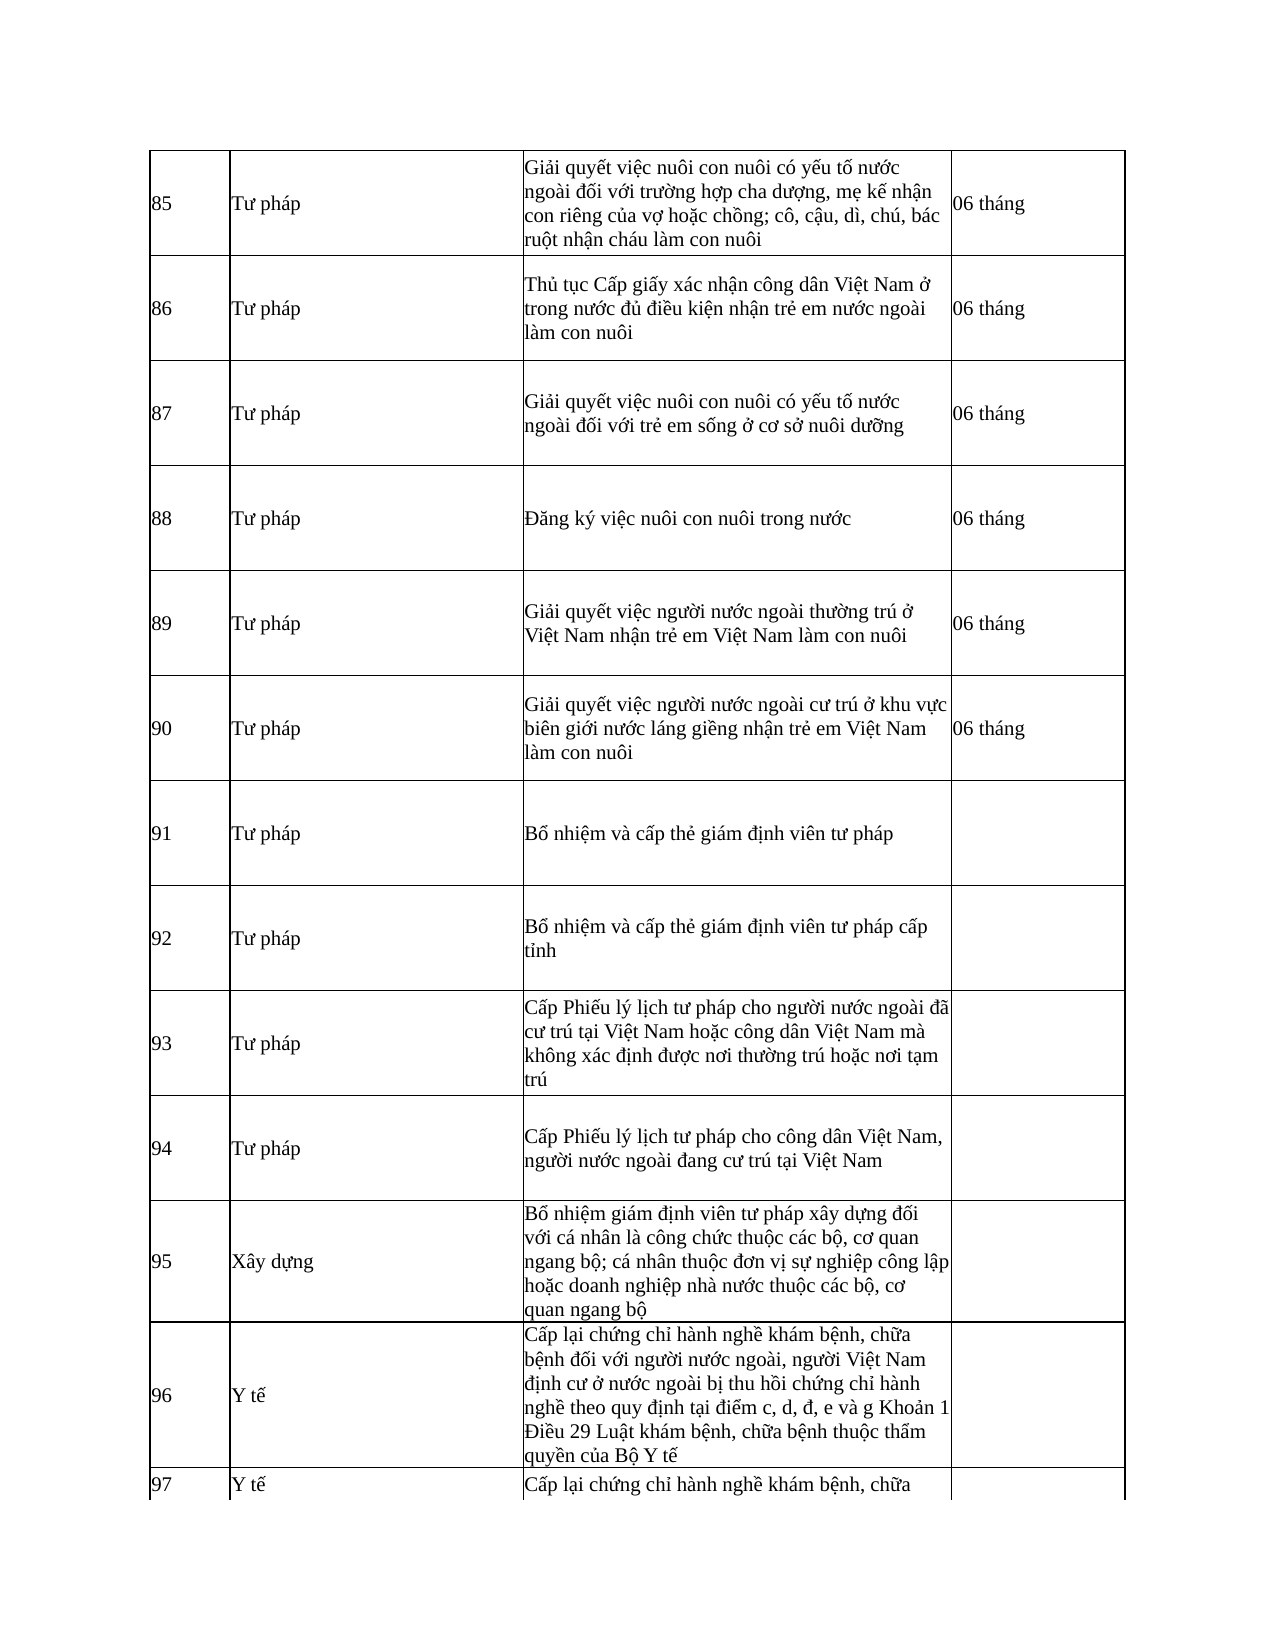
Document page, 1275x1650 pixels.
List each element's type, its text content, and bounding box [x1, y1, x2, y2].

table_cell [952, 1096, 1124, 1200]
table_cell 95 [151, 1201, 229, 1321]
table_cell Tư pháp [231, 991, 523, 1095]
table_cell 85 [151, 151, 229, 255]
table_cell 06 tháng [952, 151, 1124, 255]
table_cell Y tế [231, 1468, 523, 1500]
table_cell [952, 886, 1124, 990]
table_cell 97 [151, 1468, 229, 1500]
table_cell Bổ nhiệm và cấp thẻ giám định viên tư pháp [524, 781, 951, 885]
table_cell [952, 1468, 1124, 1500]
table_cell Giải quyết việc nuôi con nuôi có yếu tố nước ngoài đối với trẻ em sống ở cơ sở nuôi dưỡng [524, 361, 951, 465]
table_cell Tư pháp [231, 466, 523, 570]
table_cell Cấp Phiếu lý lịch tư pháp cho công dân Việt Nam, người nước ngoài đang cư trú tại Việt Nam [524, 1096, 951, 1200]
table_cell 06 tháng [952, 466, 1124, 570]
table_cell 94 [151, 1096, 229, 1200]
table_cell 87 [151, 361, 229, 465]
table_cell Giải quyết việc người nước ngoài cư trú ở khu vực biên giới nước láng giềng nhận trẻ em Việt Nam làm con nuôi [524, 676, 951, 780]
table_cell Giải quyết việc nuôi con nuôi có yếu tố nước ngoài đối với trường hợp cha dượng, mẹ kế nhận con riêng của vợ hoặc chồng; cô, cậu, dì, chú, bác ruột nhận cháu làm con nuôi [524, 151, 951, 255]
table_cell 93 [151, 991, 229, 1095]
table_cell Tư pháp [231, 1096, 523, 1200]
table_cell Xây dựng [231, 1201, 523, 1321]
table_cell 96 [151, 1323, 229, 1467]
table_cell 06 tháng [952, 361, 1124, 465]
table_cell Tư pháp [231, 781, 523, 885]
table_cell 86 [151, 256, 229, 360]
table_cell Cấp Phiếu lý lịch tư pháp cho người nước ngoài đã cư trú tại Việt Nam hoặc công dân Việt Nam mà không xác định được nơi thường trú hoặc nơi tạm trú [524, 991, 951, 1095]
table_cell Y tế [231, 1323, 523, 1467]
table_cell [524, 1468, 951, 1500]
table_cell 06 tháng [952, 256, 1124, 360]
table_cell [952, 781, 1124, 885]
table_cell 06 tháng [952, 676, 1124, 780]
table_cell [952, 991, 1124, 1095]
table_cell 90 [151, 676, 229, 780]
table_cell 06 tháng [952, 571, 1124, 675]
table_cell 88 [151, 466, 229, 570]
table_cell Cấp lại chứng chỉ hành nghề khám bệnh, chữa bệnh đối với người nước ngoài, người Việt Nam định cư ở nước ngoài bị thu hồi chứng chỉ hành nghề theo quy định tại điểm c, d, đ, e và g Khoản 1 Điều 29 Luật khám bệnh, chữa bệnh thuộc thẩm quyền của Bộ Y tế [524, 1323, 951, 1467]
table_cell Thủ tục Cấp giấy xác nhận công dân Việt Nam ở trong nước đủ điều kiện nhận trẻ em nước ngoài làm con nuôi [524, 256, 951, 360]
table_cell Tư pháp [231, 886, 523, 990]
table_cell Tư pháp [231, 151, 523, 255]
table_cell Giải quyết việc người nước ngoài thường trú ở Việt Nam nhận trẻ em Việt Nam làm con nuôi [524, 571, 951, 675]
table_cell Tư pháp [231, 676, 523, 780]
table_cell Đăng ký việc nuôi con nuôi trong nước [524, 466, 951, 570]
table_cell Tư pháp [231, 256, 523, 360]
table_cell 89 [151, 571, 229, 675]
table_cell 92 [151, 886, 229, 990]
table_cell Bổ nhiệm và cấp thẻ giám định viên tư pháp cấp tỉnh [524, 886, 951, 990]
table_cell [952, 1323, 1124, 1467]
table_cell [952, 1201, 1124, 1321]
table_cell Bổ nhiệm giám định viên tư pháp xây dựng đối với cá nhân là công chức thuộc các bộ, cơ quan ngang bộ; cá nhân thuộc đơn vị sự nghiệp công lập hoặc doanh nghiệp nhà nước thuộc các bộ, cơ quan ngang bộ [524, 1201, 951, 1321]
table_cell Tư pháp [231, 361, 523, 465]
table_cell 91 [151, 781, 229, 885]
table_cell Tư pháp [231, 571, 523, 675]
